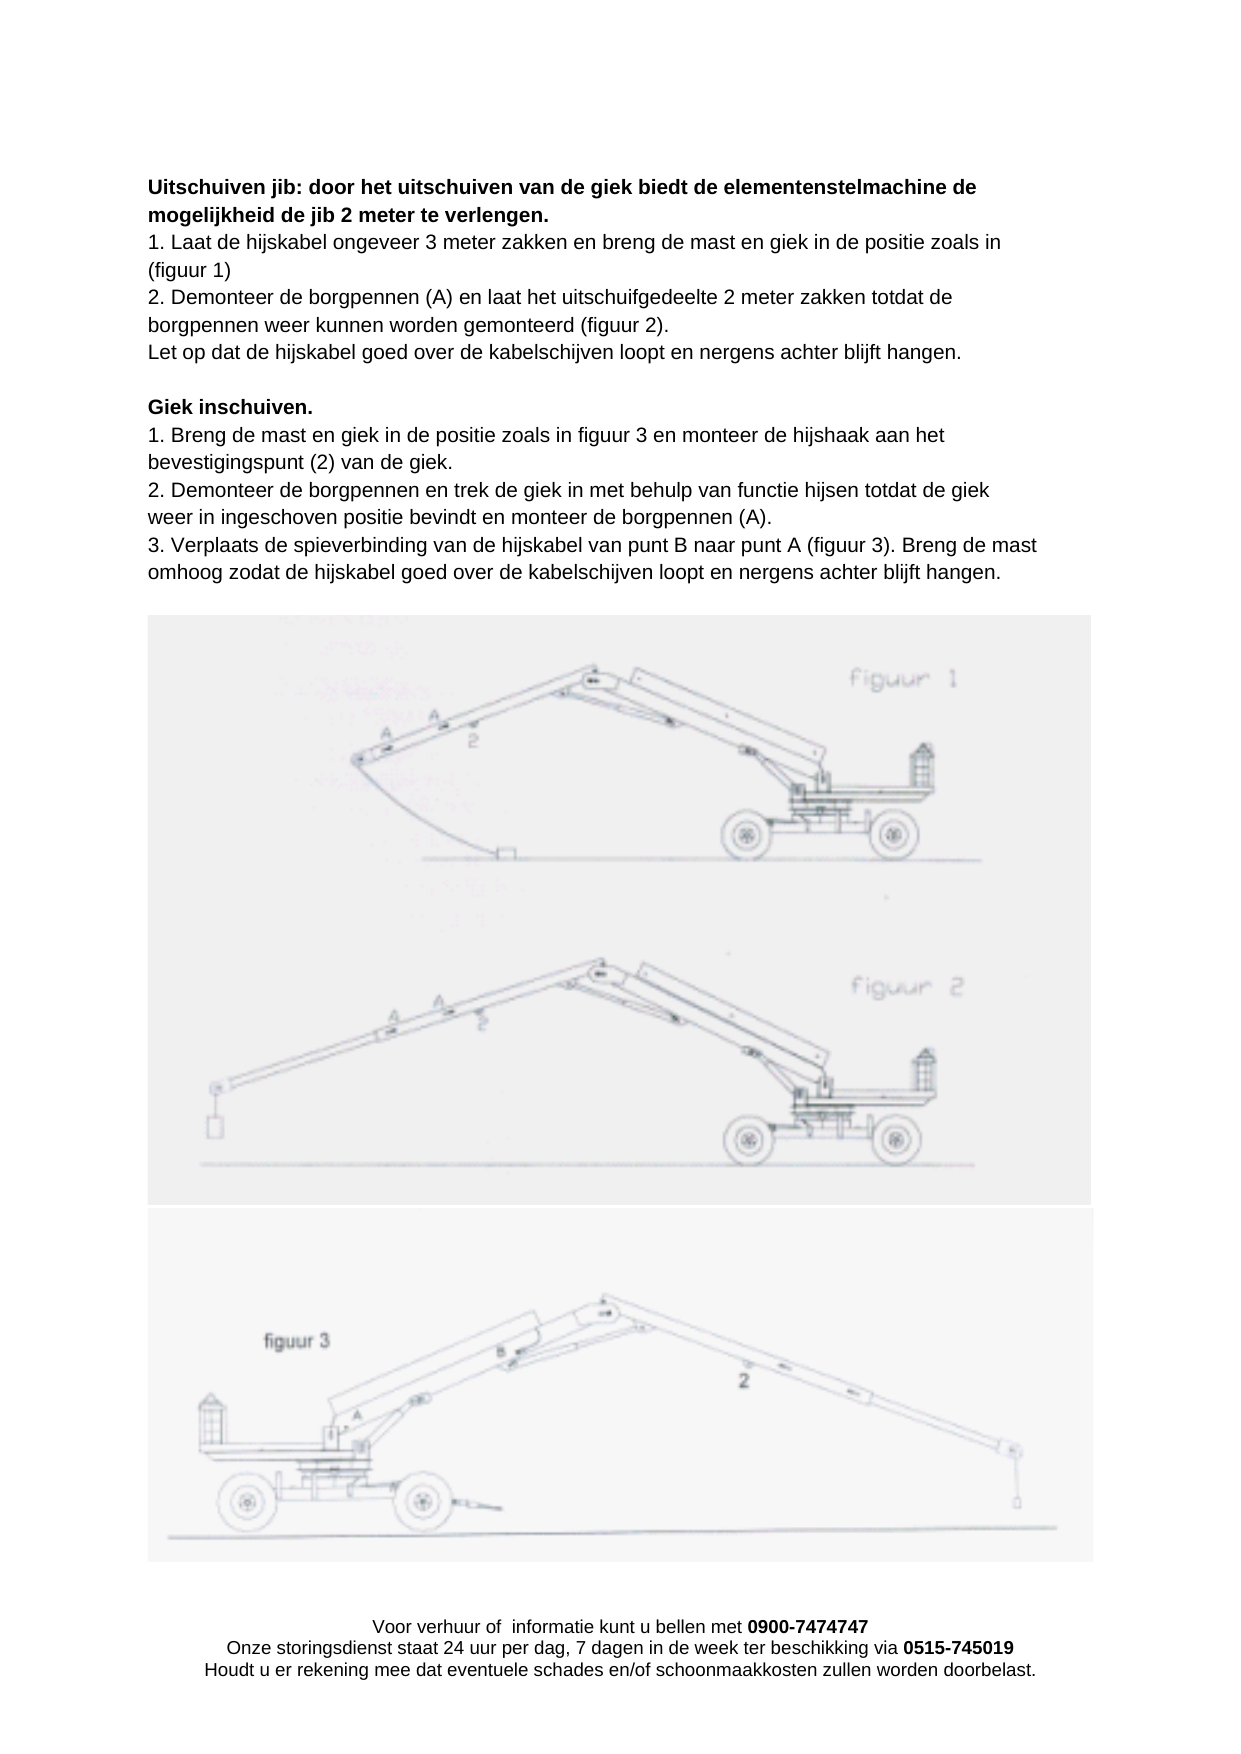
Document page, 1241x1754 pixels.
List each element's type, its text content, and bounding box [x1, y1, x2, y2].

text (figuur 1) [148, 258, 1093, 282]
text Giek inschuiven. [148, 395, 1093, 419]
text 1. Breng de mast en giek in de positie zoals in figuur 3 en monteer de hijshaak aan het [148, 423, 1093, 447]
text borgpennen weer kunnen worden gemonteerd (figuur 2). [148, 313, 1093, 337]
text 1. Laat de hijskabel ongeveer 3 meter zakken en breng de mast en giek in de positie zoals in [148, 230, 1093, 254]
text weer in ingeschoven positie bevindt en monteer de borgpennen (A). [148, 505, 1093, 529]
text 3. Verplaats de spieverbinding van de hijskabel van punt B naar punt A (figuur 3). Breng de mast [148, 533, 1093, 557]
text 2. Demonteer de borgpennen en trek de giek in met behulp van functie hijsen totdat de giek [148, 478, 1093, 502]
text Let op dat de hijskabel goed over de kabelschijven loopt en nergens achter blijft hangen. [148, 340, 1093, 364]
text Uitschuiven jib: door het uitschuiven van de giek biedt de elementenstelmachine de [148, 175, 1093, 199]
text omhoog zodat de hijskabel goed over de kabelschijven loopt en nergens achter blijft hangen. [148, 560, 1093, 584]
text bevestigingspunt (2) van de giek. [148, 450, 1093, 474]
text 2. Demonteer de borgpennen (A) en laat het uitschuifgedeelte 2 meter zakken totdat de [148, 285, 1093, 309]
text mogelijkheid de jib 2 meter te verlengen. [148, 203, 1093, 227]
